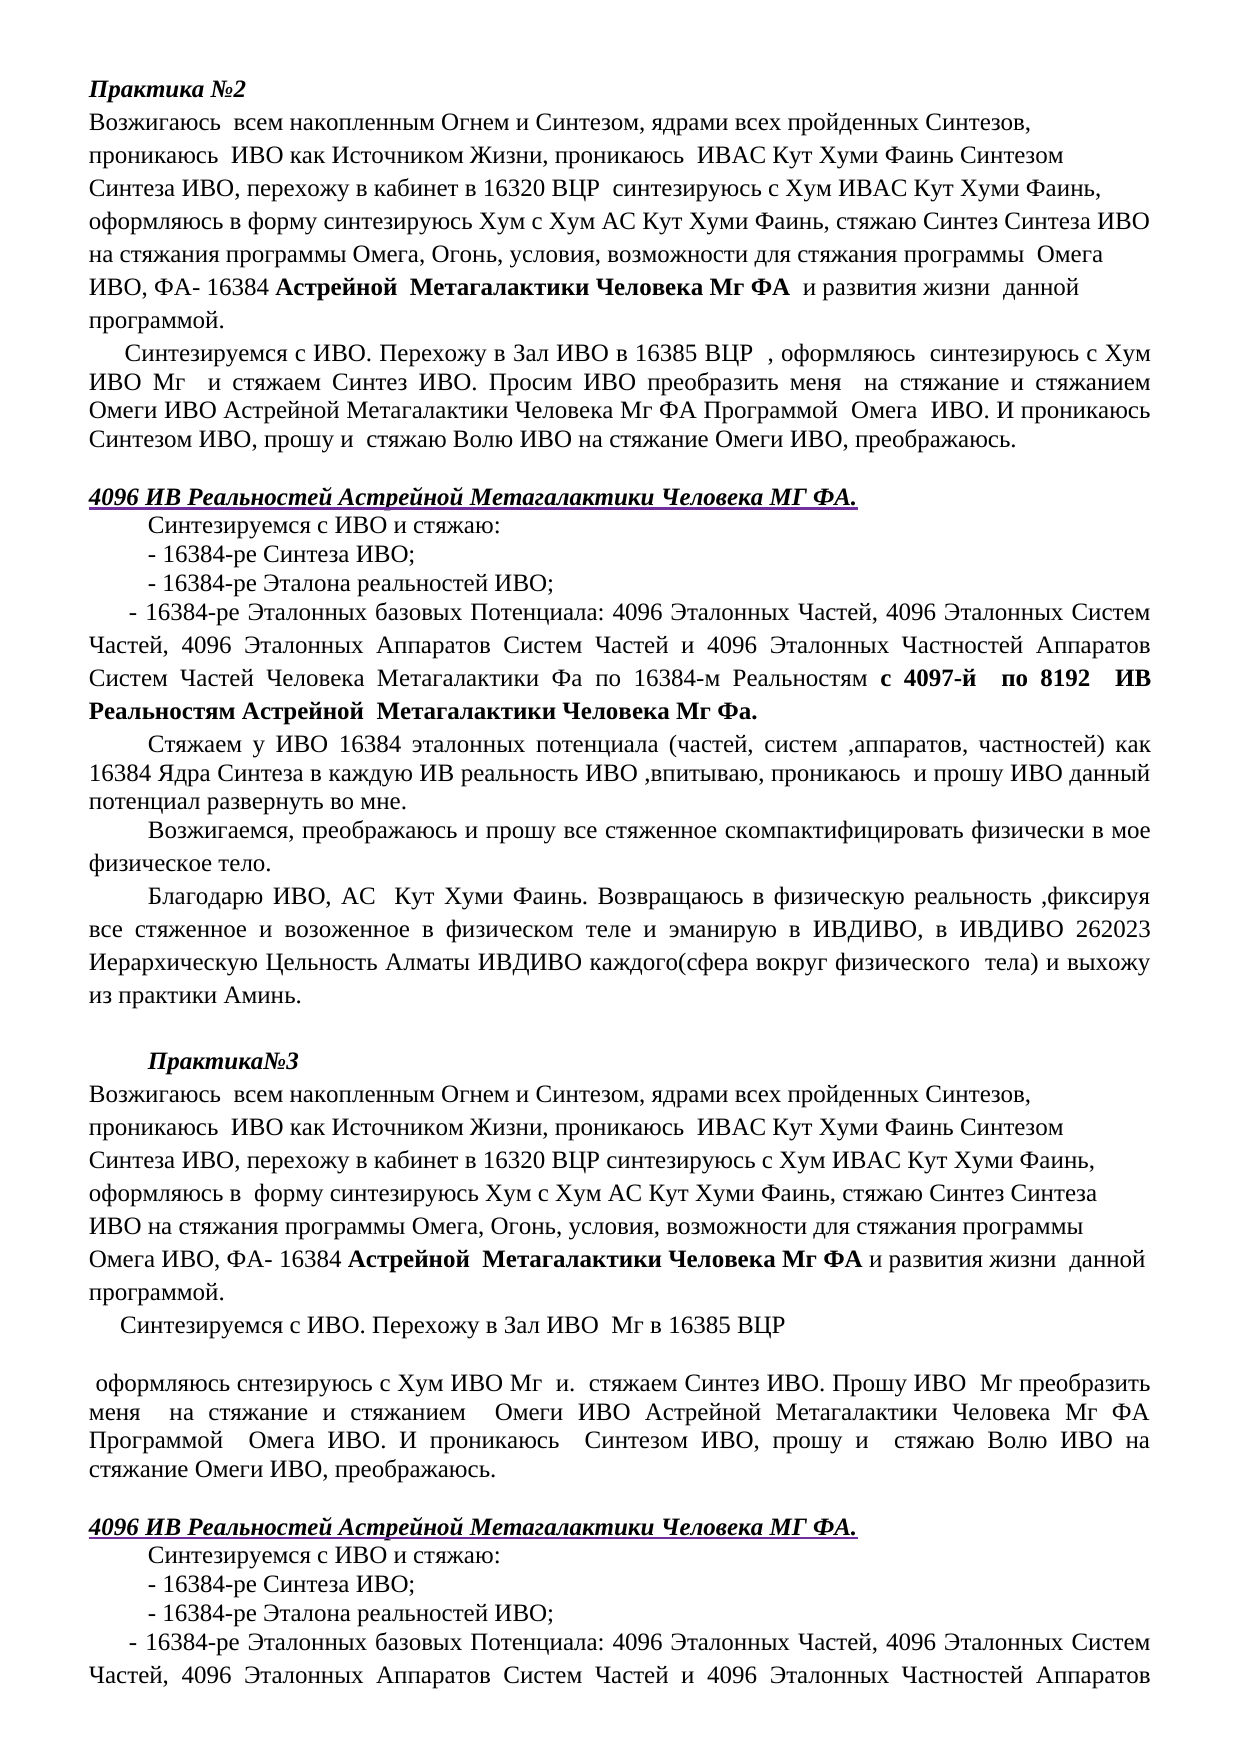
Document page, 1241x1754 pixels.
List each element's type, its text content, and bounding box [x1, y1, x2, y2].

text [89, 1627, 1152, 1688]
text - 16384-ре Эталонных базовых Потенциала: 4096 Эталонных Частей, 4096 Эталонных Систем Частей, 4096 Эталонных Аппаратов Систем Частей и 4096 Эталонных Частностей Аппаратов Систем Частей Человека Метагалактики Фа по 16384-м Реальностям с 4097-й по 8192 ИВ Реальностям Астрейной Метагалактики Человека Мг Фа. [89, 597, 1152, 724]
text Практика №2 [89, 74, 1152, 103]
text - 16384-ре Эталона реальностей ИВО; [89, 568, 1152, 597]
text Практика№3 [89, 1046, 1152, 1075]
text оформляюсь снтезируюсь с Хум ИВО Мг и. стяжаем Синтез ИВО. Прошу ИВО Мг преобразить меня на стяжание и стяжанием Омеги ИВО Астрейной Метагалактики Человека Мг ФА Программой Омега ИВО. И проникаюсь Синтезом ИВО, прошу и стяжаю Волю ИВО на стяжание Омеги ИВО, преображаюсь. [89, 1368, 1152, 1483]
text 4096 ИВ Реальностей Астрейной Метагалактики Человека МГ ФА. [89, 482, 1152, 511]
text - 16384-ре Эталона реальностей ИВО; [89, 1598, 1152, 1627]
text Возжигаюсь всем накопленным Огнем и Синтезом, ядрами всех пройденных Синтезов, проникаюсь ИВО как Источником Жизни, проникаюсь ИВАС Кут Хуми Фаинь Синтезом Синтеза ИВО, перехожу в кабинет в 16320 ВЦР синтезируюсь с Хум ИВАС Кут Хуми Фаинь, оформляюсь в форму синтезируюсь Хум с Хум АС Кут Хуми Фаинь, стяжаю Синтез Синтеза ИВО на стяжания программы Омега, Огонь, условия, возможности для стяжания программы Омега ИВО, ФА- 16384 Астрейной Метагалактики Человека Мг ФА и развития жизни данной программой. [89, 107, 1152, 334]
text Синтезируемся с ИВО и стяжаю: [89, 511, 1152, 539]
text Благодарю ИВО, АС Кут Хуми Фаинь. Возвращаюсь в физическую реальность ,фиксируя все стяженное и возоженное в физическом теле и эманирую в ИВДИВО, в ИВДИВО 262023 Иерархическую Цельность Алматы ИВДИВО каждого(сфера вокруг физического тела) и выхожу из практики Аминь. [89, 881, 1152, 1009]
text 4096 ИВ Реальностей Астрейной Метагалактики Человека МГ ФА. [89, 1512, 1152, 1540]
text Синтезируемся с ИВО и стяжаю: [89, 1540, 1152, 1569]
text Возжигаемся, преображаюсь и прошу все стяженное скомпактифицировать физически в мое физическое тело. [89, 815, 1152, 877]
text Возжигаюсь всем накопленным Огнем и Синтезом, ядрами всех пройденных Синтезов, проникаюсь ИВО как Источником Жизни, проникаюсь ИВАС Кут Хуми Фаинь Синтезом Синтеза ИВО, перехожу в кабинет в 16320 ВЦР синтезируюсь с Хум ИВАС Кут Хуми Фаинь, оформляюсь в форму синтезируюсь Хум с Хум АС Кут Хуми Фаинь, стяжаю Синтез Синтеза ИВО на стяжания программы Омега, Огонь, условия, возможности для стяжания программы Омега ИВО, ФА- 16384 Астрейной Метагалактики Человека Мг ФА и развития жизни данной программой. [89, 1079, 1152, 1306]
text Синтезируемся с ИВО. Перехожу в Зал ИВО Мг в 16385 ВЦР [89, 1310, 1152, 1339]
text - 16384-ре Синтеза ИВО; [89, 539, 1152, 568]
text Стяжаем у ИВО 16384 эталонных потенциала (частей, систем ,аппаратов, частностей) как 16384 Ядра Синтеза в каждую ИВ реальность ИВО ,впитываю, проникаюсь и прошу ИВО данный потенциал развернуть во мне. [89, 729, 1152, 815]
text Синтезируемся с ИВО. Перехожу в Зал ИВО в 16385 ВЦР , оформляюсь синтезируюсь с Хум ИВО Мг и стяжаем Синтез ИВО. Просим ИВО преобразить меня на стяжание и стяжанием Омеги ИВО Астрейной Метагалактики Человека Мг ФА Программой Омега ИВО. И проникаюсь Синтезом ИВО, прошу и стяжаю Волю ИВО на стяжание Омеги ИВО, преображаюсь. [89, 338, 1152, 453]
text - 16384-ре Синтеза ИВО; [89, 1569, 1152, 1598]
